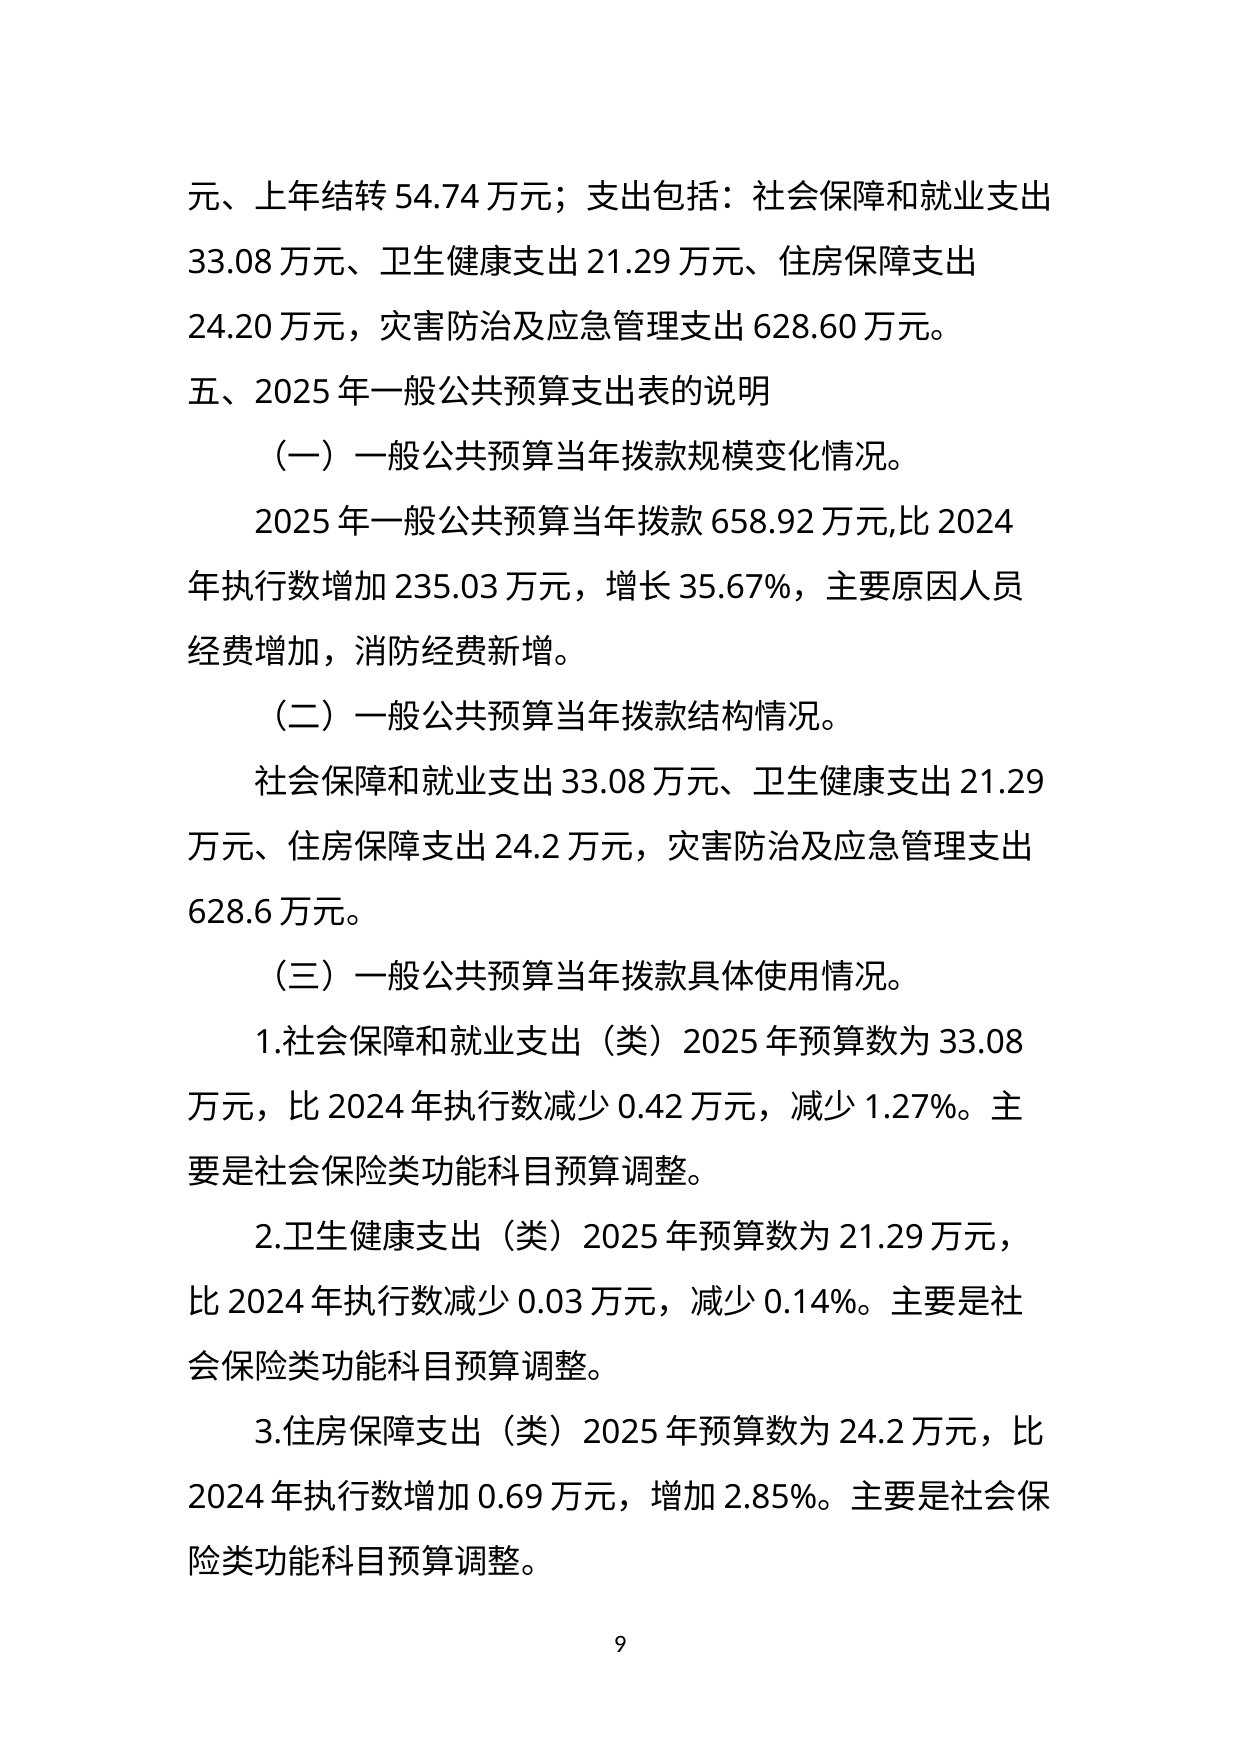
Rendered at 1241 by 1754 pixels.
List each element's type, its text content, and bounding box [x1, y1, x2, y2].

text （二）一般公共预算当年拨款结构情况。 [187, 682, 1053, 747]
text 3.住房保障支出（类）2025年预算数为24.2万元，比2024年执行数增加0.69万元，增加2.85%。主要是社会保险类功能科目预算调整。 [187, 1397, 1053, 1592]
text 五、2025年一般公共预算支出表的说明 [187, 357, 1053, 422]
text 社会保障和就业支出33.08万元、卫生健康支出21.29万元、住房保障支出24.2万元，灾害防治及应急管理支出628.6万元。 [187, 747, 1053, 942]
text （一）一般公共预算当年拨款规模变化情况。 [187, 422, 1053, 487]
text 2025年一般公共预算当年拨款658.92万元,比2024年执行数增加235.03万元，增长35.67%，主要原因人员经费增加，消防经费新增。 [187, 487, 1053, 682]
text （三）一般公共预算当年拨款具体使用情况。 [187, 942, 1053, 1007]
text 1.社会保障和就业支出（类）2025年预算数为33.08万元，比2024年执行数减少0.42万元，减少1.27%。主要是社会保险类功能科目预算调整。 [187, 1007, 1053, 1202]
text 2.卫生健康支出（类）2025年预算数为21.29万元，比2024年执行数减少0.03万元，减少0.14%。主要是社会保险类功能科目预算调整。 [187, 1202, 1053, 1397]
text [187, 162, 1053, 357]
